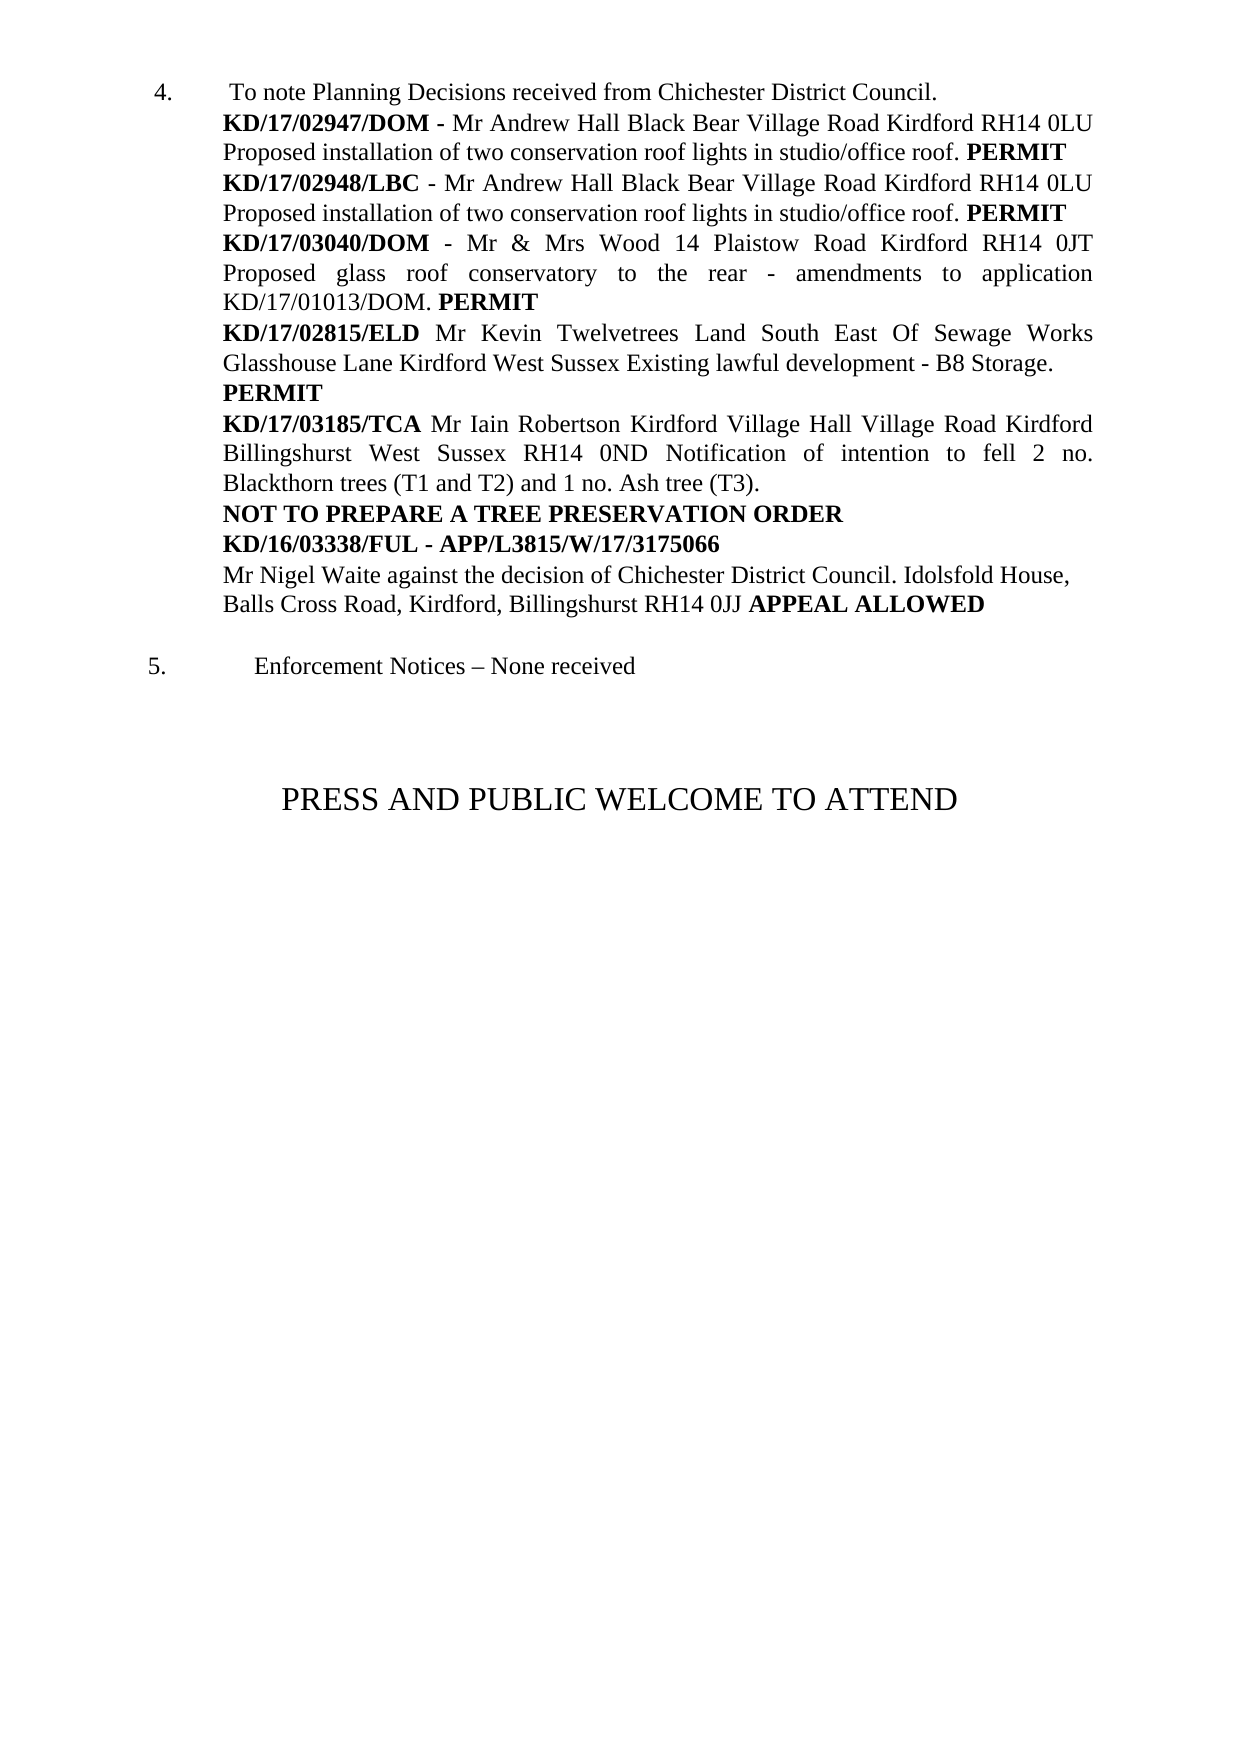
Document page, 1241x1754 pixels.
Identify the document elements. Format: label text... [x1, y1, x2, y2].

text KD/17/03185/TCA Mr Iain Robertson Kirdford Village Hall Village Road Kirdford Billingshurst West Sussex RH14 0ND Notification of intention to fell 2 no. Blackthorn trees (T1 and T2) and 1 no. Ash tree (T3). [223, 409, 1094, 497]
text 4. To note Planning Decisions received from Chichester District Council. [148, 77, 1094, 106]
text KD/16/03338/FUL - APP/L3815/W/17/3175066 [223, 529, 1094, 558]
text PERMIT [223, 378, 1094, 407]
text KD/17/02947/DOM - Mr Andrew Hall Black Bear Village Road Kirdford RH14 0LU Proposed installation of two conservation roof lights in studio/office roof. PERMIT [223, 108, 1094, 166]
text Mr Nigel Waite against the decision of Chichester District Council. Idolsfold House, Balls Cross Road, Kirdford, Billingshurst RH14 0JJ APPEAL ALLOWED [223, 560, 1094, 618]
text 5. Enforcement Notices – None received [148, 651, 1094, 679]
text KD/17/02948/LBC - Mr Andrew Hall Black Bear Village Road Kirdford RH14 0LU Proposed installation of two conservation roof lights in studio/office roof. PERMIT [223, 168, 1094, 226]
text KD/17/03040/DOM - Mr & Mrs Wood 14 Plaistow Road Kirdford RH14 0JT Proposed glass roof conservatory to the rear - amendments to application KD/17/01013/DOM. PERMIT [223, 228, 1094, 316]
subtitle PRESS AND PUBLIC WELCOME TO ATTEND [148, 780, 958, 818]
text KD/17/02815/ELD Mr Kevin Twelvetrees Land South East Of Sewage Works Glasshouse Lane Kirdford West Sussex Existing lawful development - B8 Storage. [223, 318, 1094, 376]
text NOT TO PREPARE A TREE PRESERVATION ORDER [223, 499, 1094, 527]
